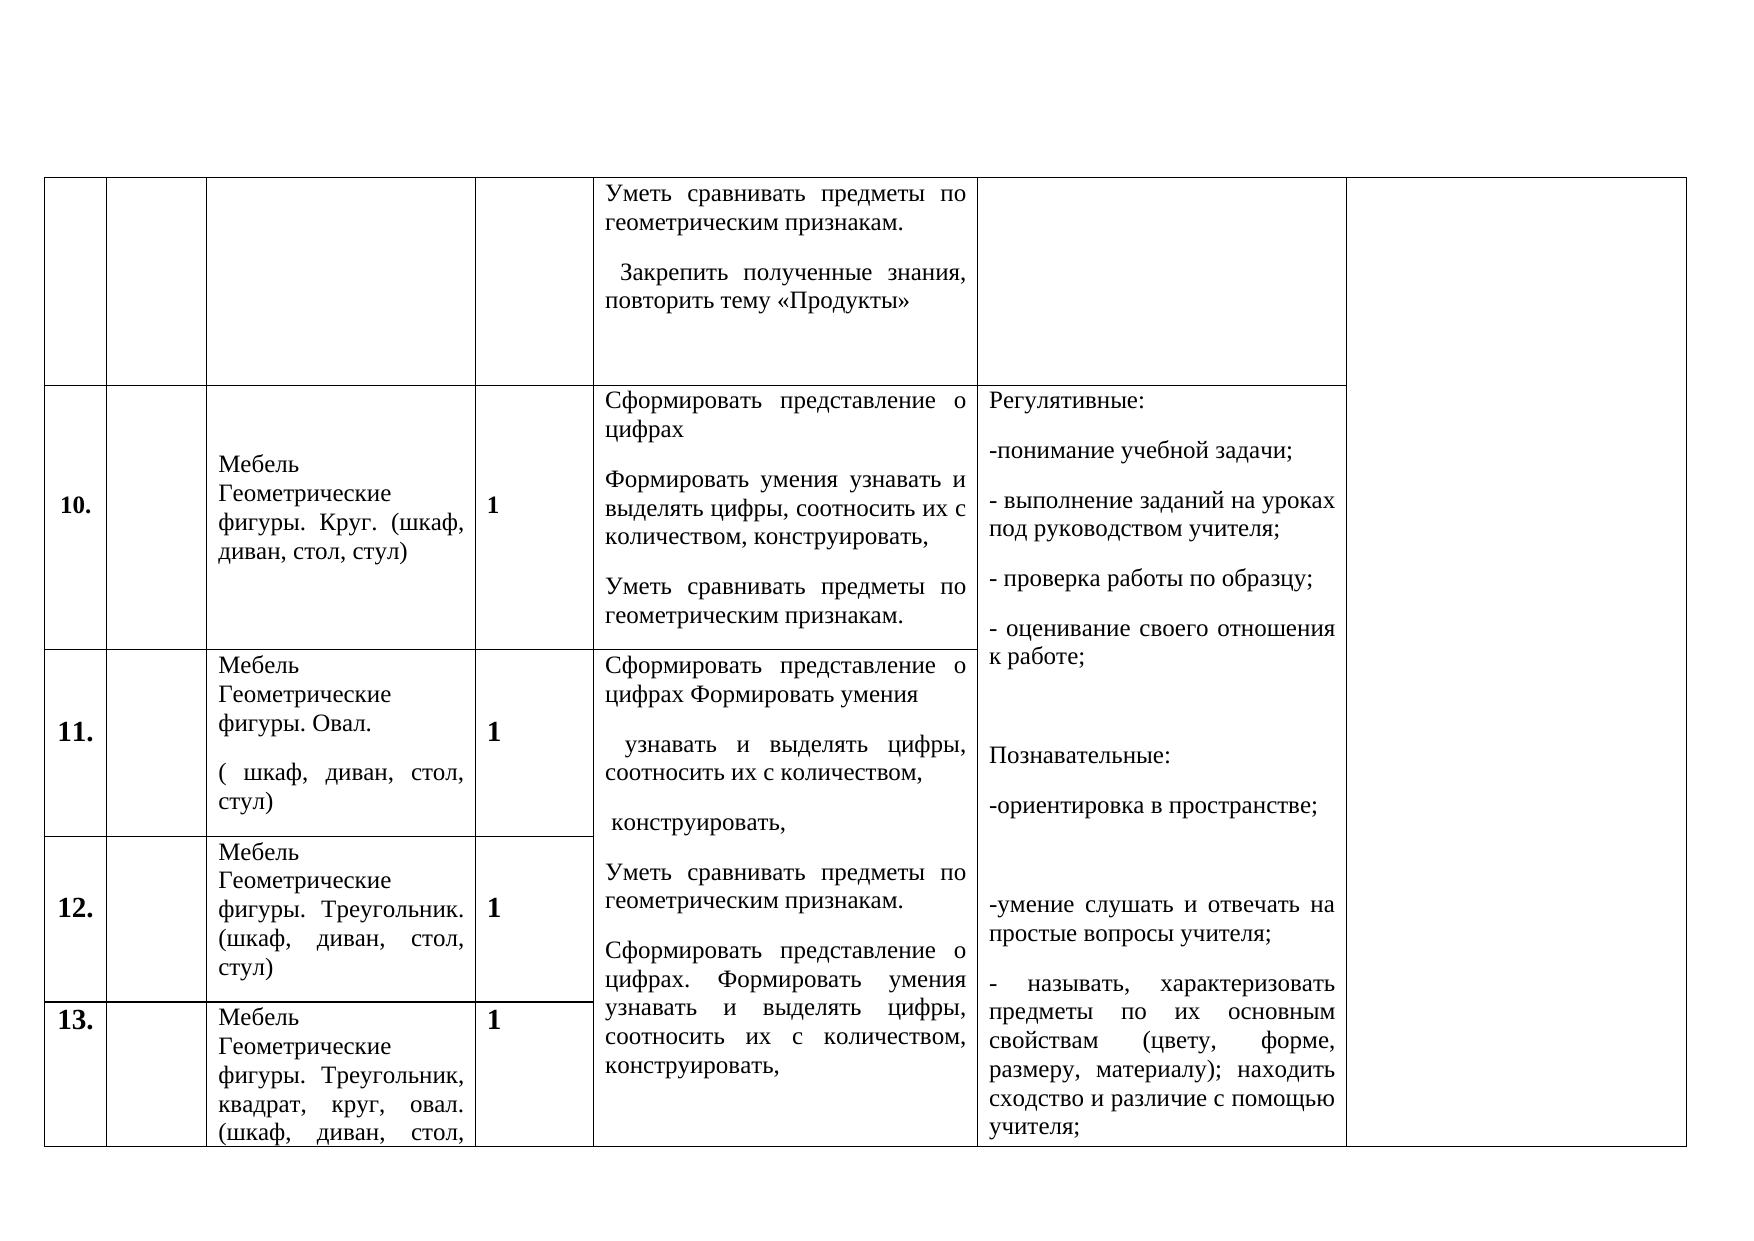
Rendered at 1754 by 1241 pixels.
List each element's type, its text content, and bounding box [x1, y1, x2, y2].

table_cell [207, 1003, 475, 1146]
table_cell Мебель Геометрические фигуры. Круг. (шкаф, диван, стол, стул) [207, 386, 475, 649]
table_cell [594, 178, 977, 384]
table_cell 9 [45, 178, 106, 384]
table_cell Сформировать представление о цифрах Формировать умения узнавать и выделять цифры, соотносить их с количеством, конструировать, Уметь сравнивать предметы по геометрическим признакам. Сформировать представление о цифрах. Формировать умения узнавать и выделять цифры, соотносить их с количеством, конструировать, Уметь сравнивать предметы по геометрическим признакам. [594, 650, 977, 1146]
table_cell 1 [476, 1003, 593, 1146]
table_cell 1 [476, 178, 593, 384]
table_cell 11. [45, 650, 106, 836]
table_cell Сформировать представление о цифрах Формировать умения узнавать и выделять цифры, соотносить их с количеством, конструировать, Уметь сравнивать предметы по геометрическим признакам. [594, 386, 977, 649]
table_cell 1 [476, 837, 593, 1001]
table_cell 12. [45, 837, 106, 1001]
table_cell [107, 178, 206, 384]
table_cell [107, 837, 206, 1001]
table_cell Мебель Геометрические фигуры. Овал. ( шкаф, диван, стол, стул) [207, 650, 475, 836]
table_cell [207, 178, 475, 384]
table_cell 13. [45, 1003, 106, 1146]
table_cell Мебель Геометрические фигуры. Треугольник. (шкаф, диван, стол, стул) [207, 837, 475, 1001]
table_cell 1 [476, 650, 593, 836]
table_cell 1 [476, 386, 593, 649]
table_cell [107, 386, 206, 649]
table_cell [107, 650, 206, 836]
table_cell Регулятивные: -понимание учебной задачи; - выполнение заданий на уроках под руководством учителя; - проверка работы по образцу; - оценивание своего отношения к работе; Познавательные: -ориентировка в пространстве; -умение слушать и отвечать на простые вопросы учителя; - называть, характеризовать предметы по их основным свойствам (цвету, форме, размеру, материалу); находить сходство и различие с помощью учителя; - группировать предметы на основе существенных признаков с помощью учителя; - наблюдение природы и природных явлений. Коммуникативные: - попытки участвовать в диалоге на уроке; -выражать своё отношение речью и другими коммуникативными приёмами общения; -оформлять свои мысли в устной речи -соблюдать простейшие нормы речевого этикета; -умение здороваться, прощаться; - слушать и понимать речь других [978, 386, 1346, 1146]
table_cell 10. [45, 386, 106, 649]
table_cell [107, 1003, 206, 1146]
